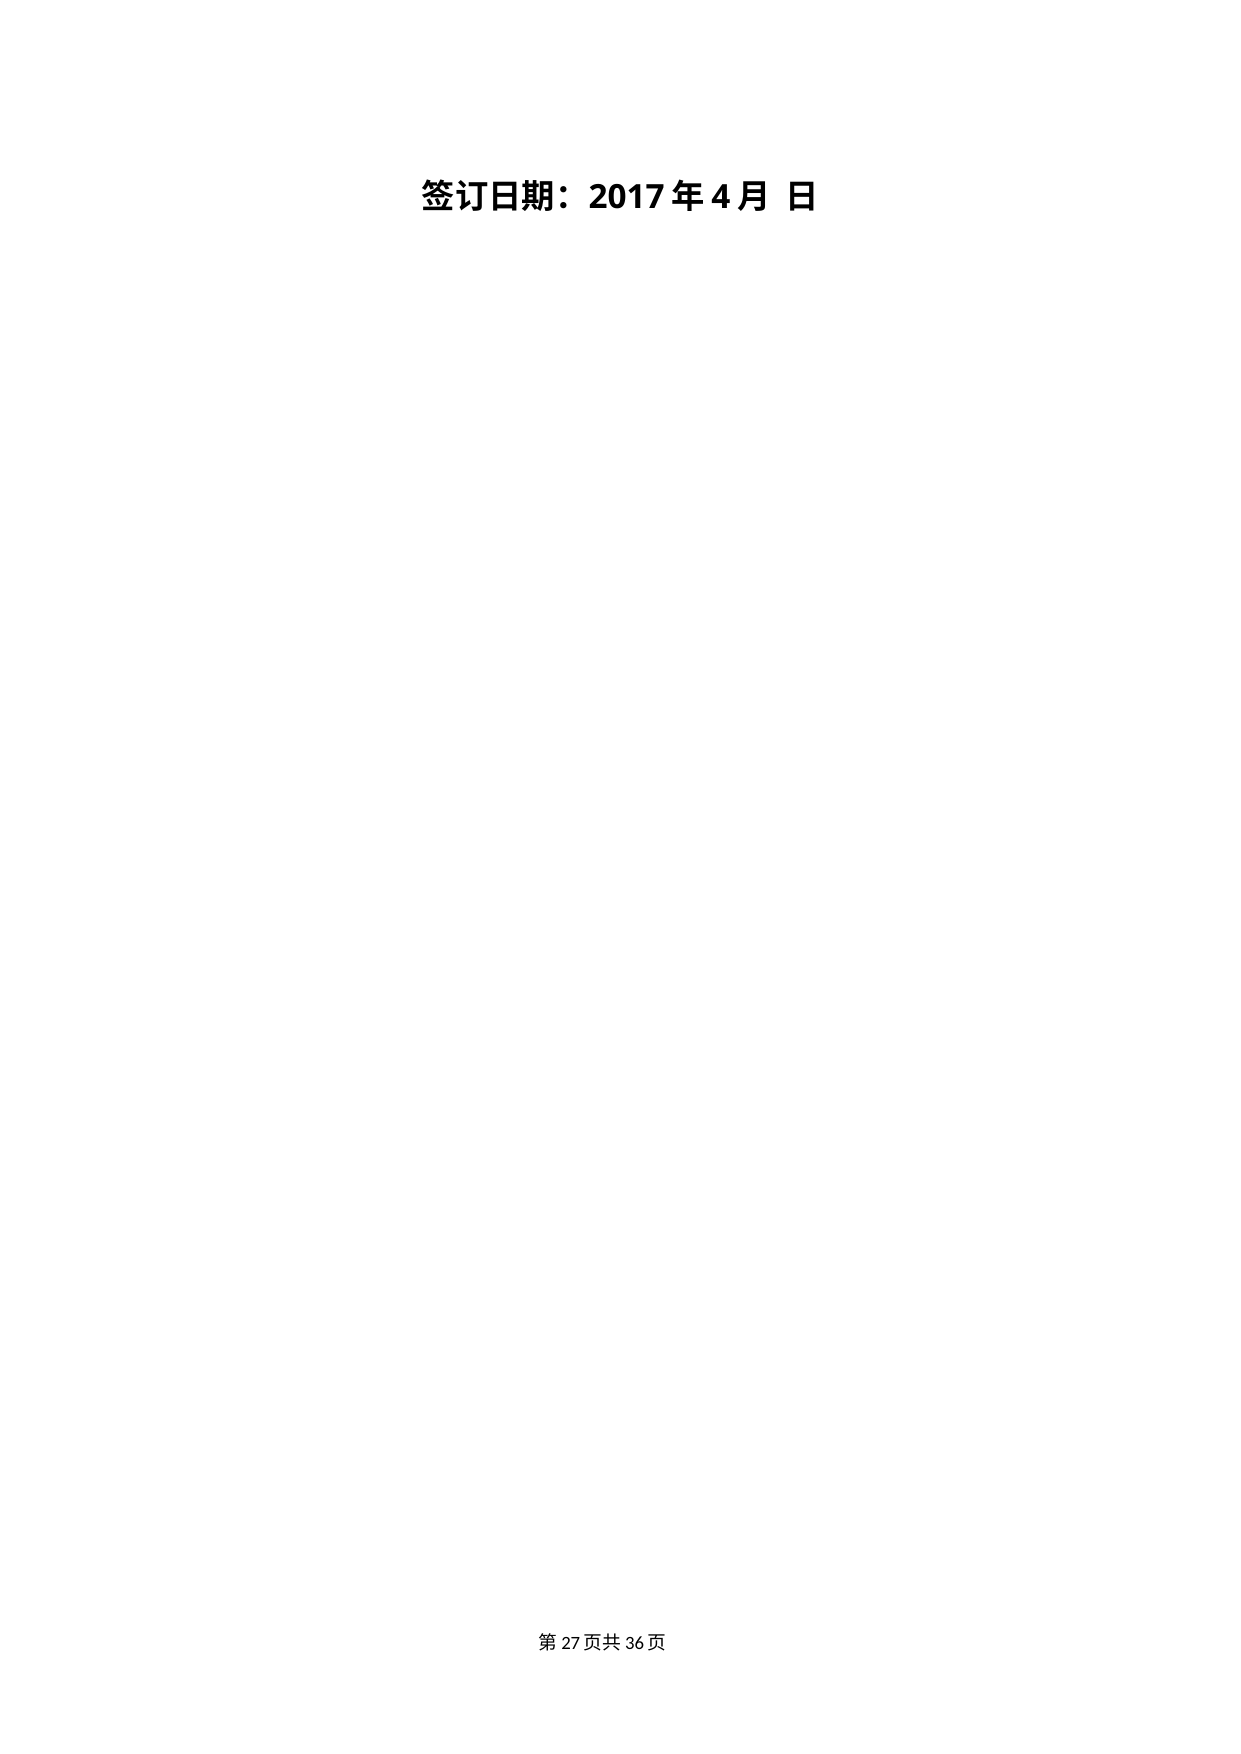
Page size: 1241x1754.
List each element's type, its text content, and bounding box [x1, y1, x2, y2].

text 签订日期：2017年4月 日 [187, 162, 1053, 227]
